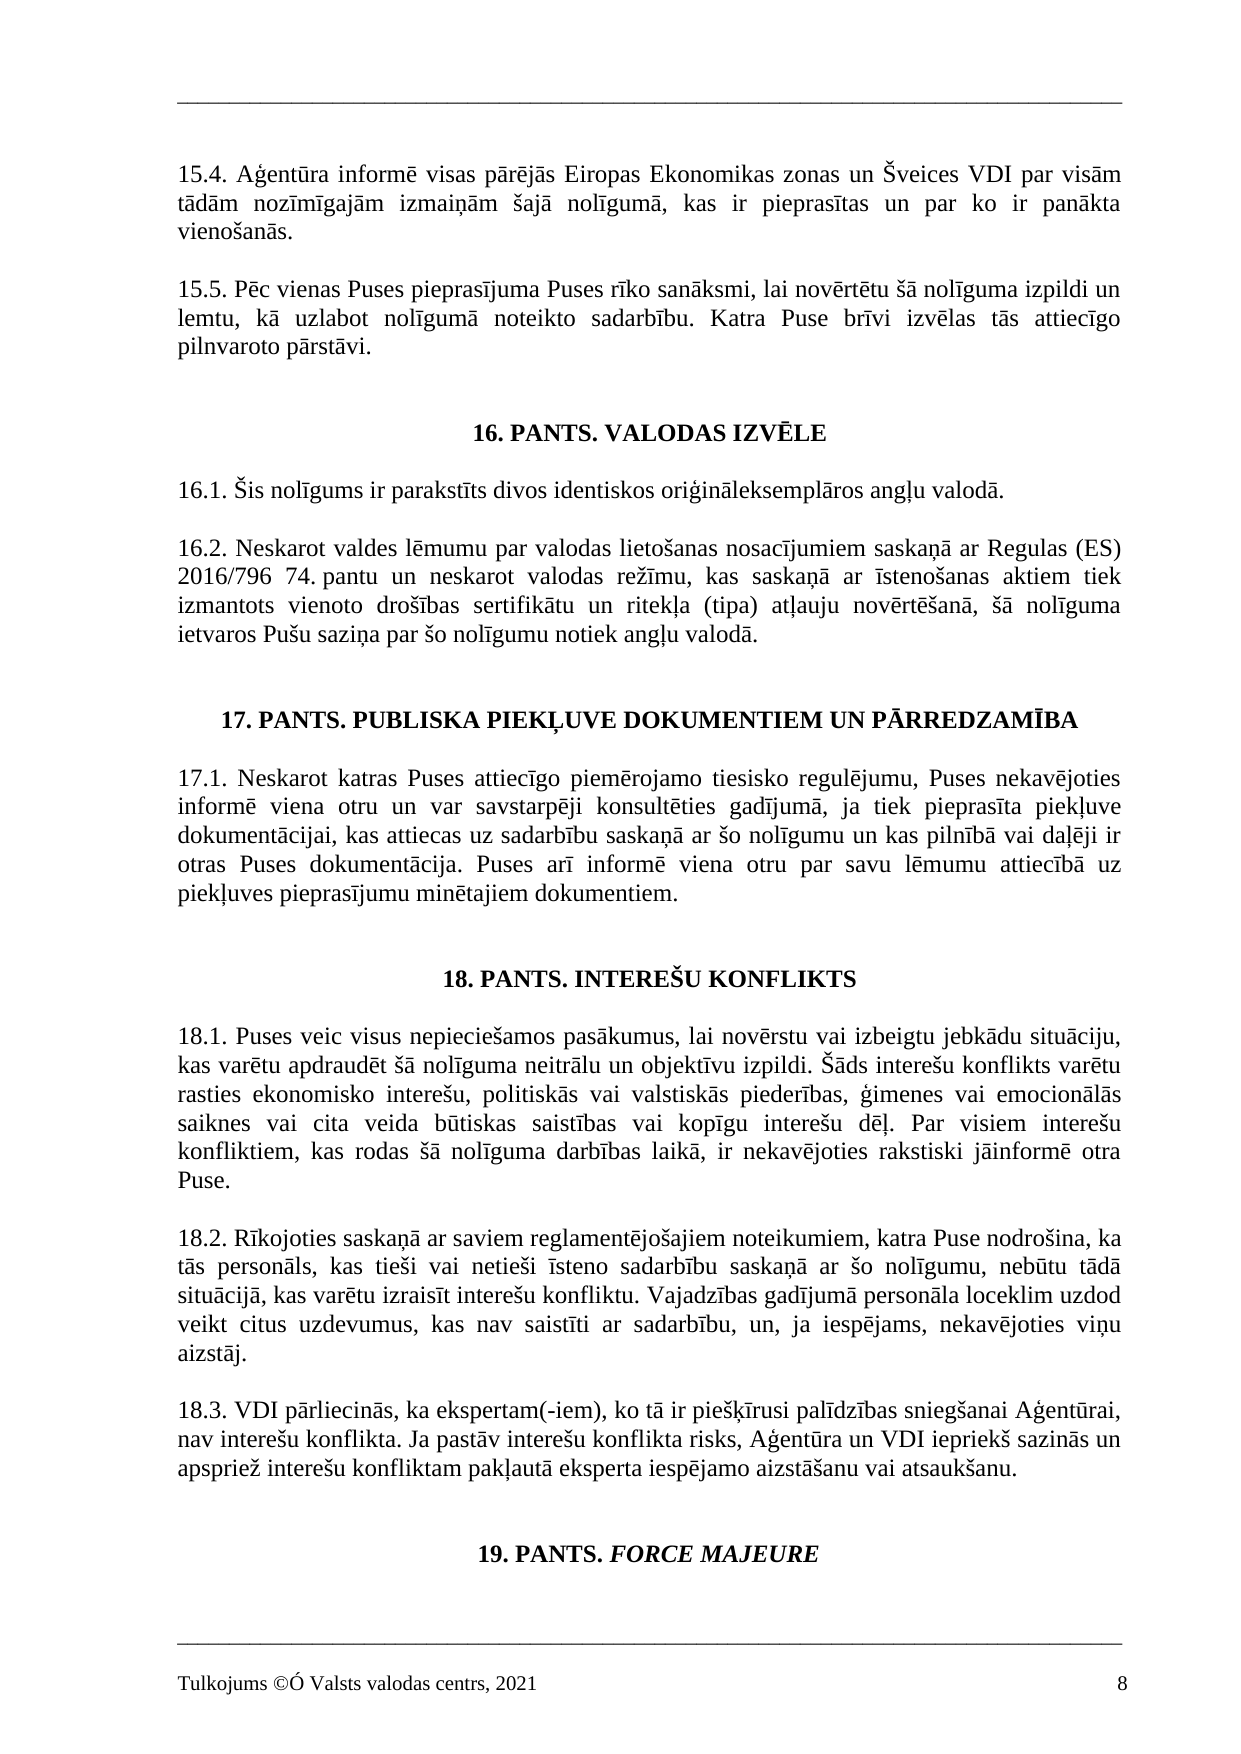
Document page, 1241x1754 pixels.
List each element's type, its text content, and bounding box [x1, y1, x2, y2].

text 18. PANTS. INTEREŠU KONFLIKTS [177, 964, 1122, 993]
text 18.2. Rīkojoties saskaņā ar saviem reglamentējošajiem noteikumiem, katra Puse nodrošina, ka tās personāls, kas tieši vai netieši īsteno sadarbību saskaņā ar šo nolīgumu, nebūtu tādā situācijā, kas varētu izraisīt interešu konfliktu. Vajadzības gadījumā personāla loceklim uzdod veikt citus uzdevumus, kas nav saistīti ar sadarbību, un, ja iespējams, nekavējoties viņu aizstāj. [177, 1223, 1122, 1366]
text 15.4. Aģentūra informē visas pārējās Eiropas Ekonomikas zonas un Šveices VDI par visām tādām nozīmīgajām izmaiņām šajā nolīgumā, kas ir pieprasītas un par ko ir panākta vienošanās. [177, 159, 1122, 245]
text 16. PANTS. VALODAS IZVĒLE [177, 418, 1122, 446]
text 17. PANTS. PUBLISKA PIEKĻUVE DOKUMENTIEM UN PĀRREDZAMĪBA [177, 705, 1122, 734]
text 17.1. Neskarot katras Puses attiecīgo piemērojamo tiesisko regulējumu, Puses nekavējoties informē viena otru un var savstarpēji konsultēties gadījumā, ja tiek pieprasīta piekļuve dokumentācijai, kas attiecas uz sadarbību saskaņā ar šo nolīgumu un kas pilnībā vai daļēji ir otras Puses dokumentācija. Puses arī informē viena otru par savu lēmumu attiecībā uz piekļuves pieprasījumu minētajiem dokumentiem. [177, 763, 1122, 906]
text 16.2. Neskarot valdes lēmumu par valodas lietošanas nosacījumiem saskaņā ar Regulas (ES) 2016/796 74. pantu un neskarot valodas režīmu, kas saskaņā ar īstenošanas aktiem tiek izmantots vienoto drošības sertifikātu un ritekļa (tipa) atļauju novērtēšanā, šā nolīguma ietvaros Pušu saziņa par šo nolīgumu notiek angļu valodā. [177, 533, 1122, 648]
text 18.3. VDI pārliecinās, ka ekspertam(-iem), ko tā ir piešķīrusi palīdzības sniegšanai Aģentūrai, nav interešu konflikta. Ja pastāv interešu konflikta risks, Aģentūra un VDI iepriekš sazinās un apspriež interešu konfliktam pakļautā eksperta iespējamo aizstāšanu vai atsaukšanu. [177, 1395, 1122, 1481]
text 16.1. Šis nolīgums ir parakstīts divos identiskos oriģināleksemplāros angļu valodā. [177, 475, 1122, 504]
text 15.5. Pēc vienas Puses pieprasījuma Puses rīko sanāksmi, lai novērtētu šā nolīguma izpildi un lemtu, kā uzlabot nolīgumā noteikto sadarbību. Katra Puse brīvi izvēlas tās attiecīgo pilnvaroto pārstāvi. [177, 274, 1122, 360]
text 19. PANTS. FORCE MAJEURE [177, 1539, 1122, 1568]
text 18.1. Puses veic visus nepieciešamos pasākumus, lai novērstu vai izbeigtu jebkādu situāciju, kas varētu apdraudēt šā nolīguma neitrālu un objektīvu izpildi. Šāds interešu konflikts varētu rasties ekonomisko interešu, politiskās vai valstiskās piederības, ģimenes vai emocionālās saiknes vai cita veida būtiskas saistības vai kopīgu interešu dēļ. Par visiem interešu konfliktiem, kas rodas šā nolīguma darbības laikā, ir nekavējoties rakstiski jāinformē otra Puse. [177, 1021, 1122, 1194]
